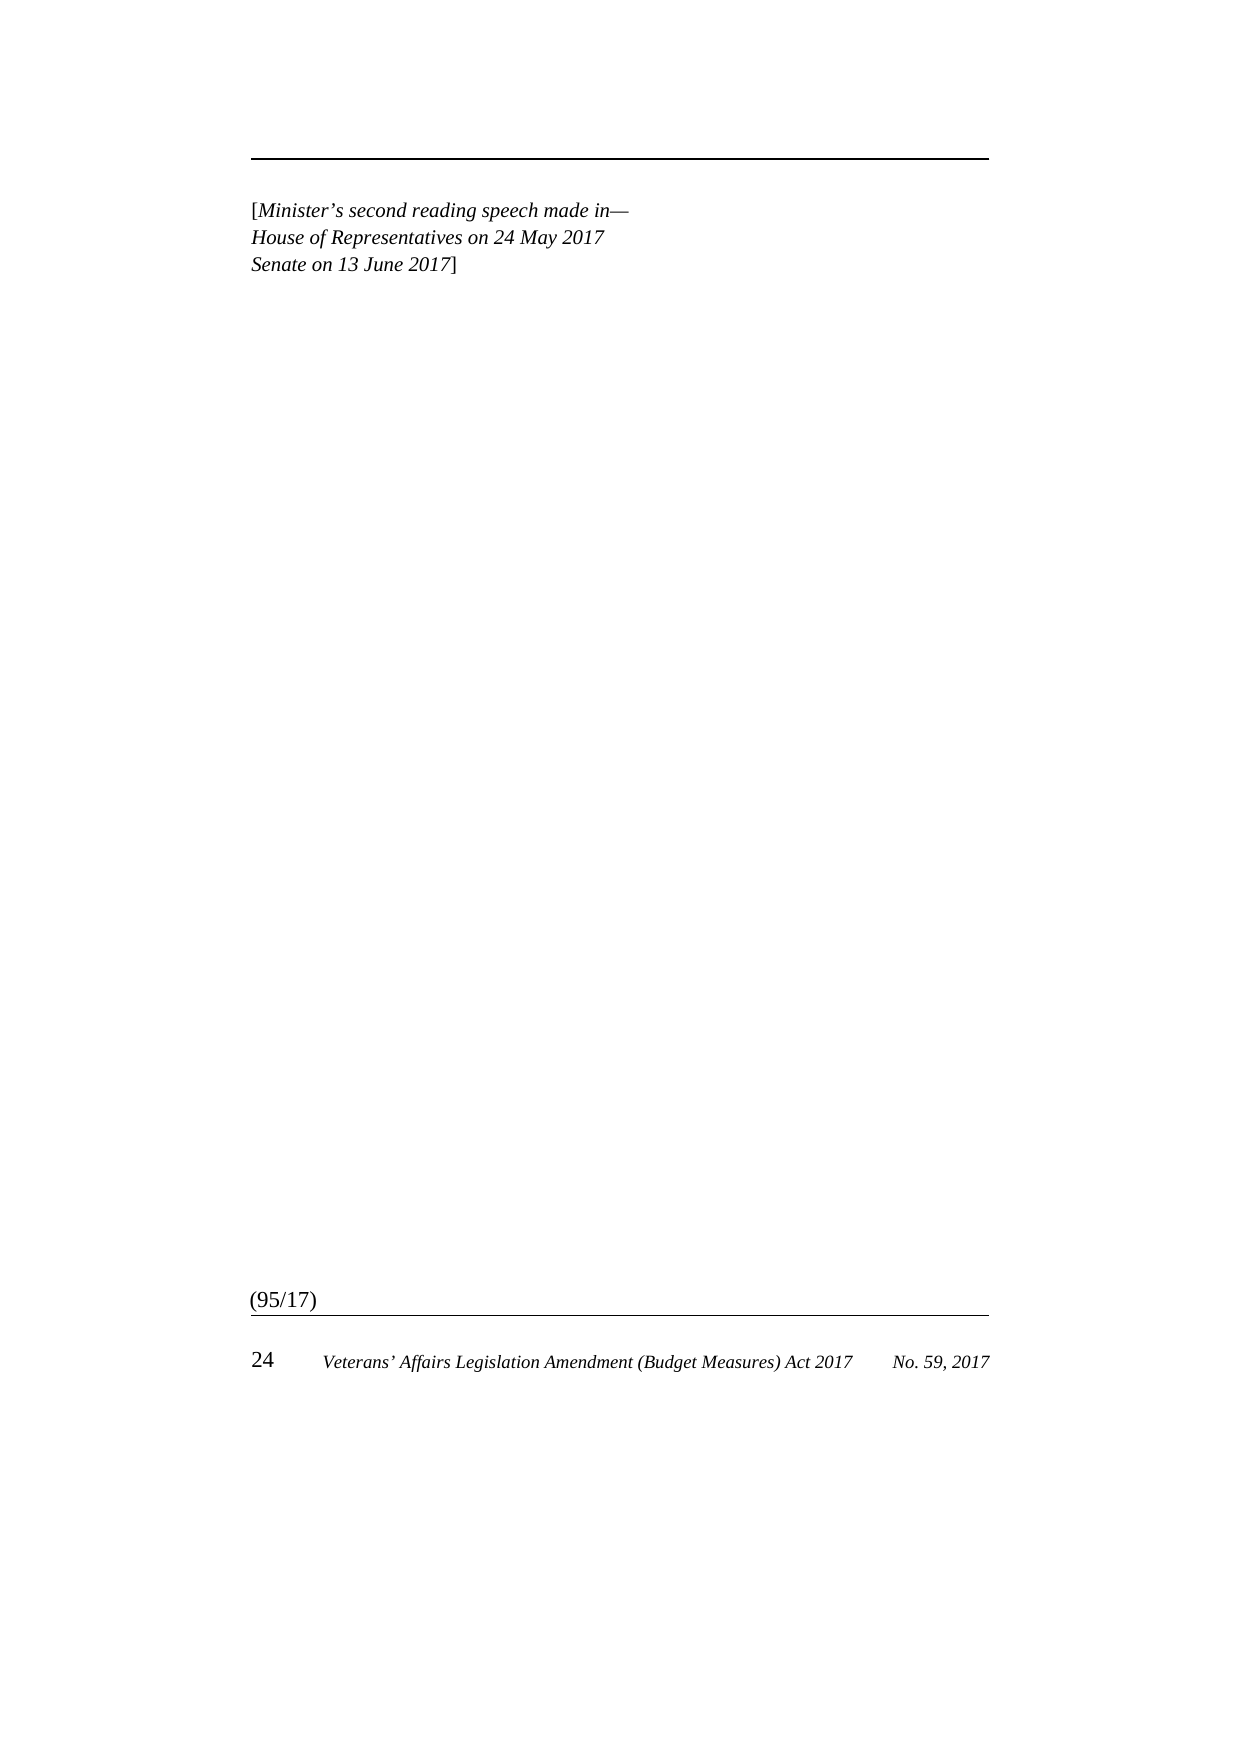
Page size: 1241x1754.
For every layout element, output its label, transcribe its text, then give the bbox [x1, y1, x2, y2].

text Senate on 13 June 2017] [251, 249, 989, 276]
text [Minister’s second reading speech made in— [251, 195, 989, 222]
text House of Representatives on 24 May 2017 [251, 222, 989, 249]
text (95/17) [249, 1286, 317, 1313]
